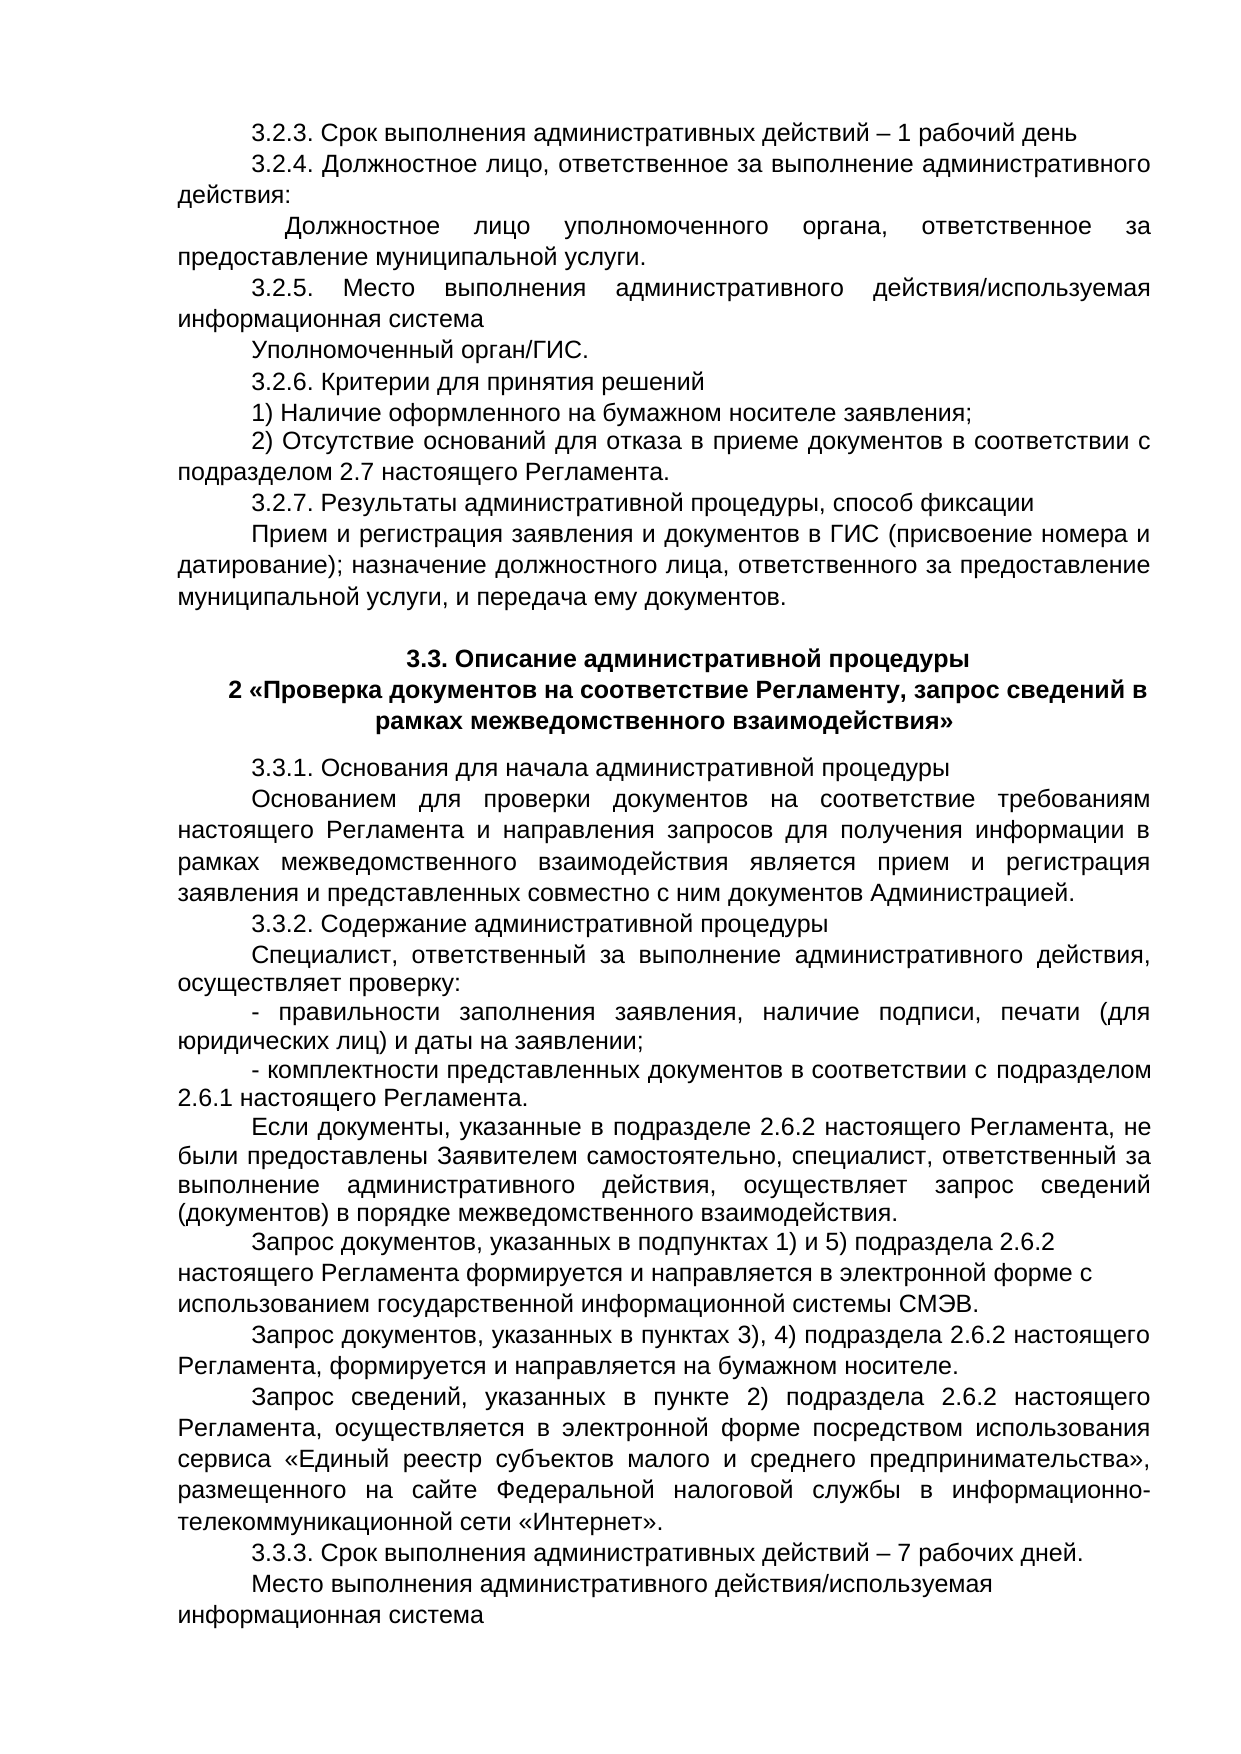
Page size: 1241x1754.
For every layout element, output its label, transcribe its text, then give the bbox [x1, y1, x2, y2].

text Запрос документов, указанных в подпунктах 1) и 5) подраздела 2.6.2 настоящего Регламента формируется и направляется в электронной форме с использованием государственной информационной системы СМЭВ. [177, 1227, 1152, 1318]
list 2) Отсутствие оснований для отказа в приеме документов в соответствии с подразделом 2.7 настоящего Регламента. [177, 426, 1152, 486]
list Запрос сведений, указанных в пункте 2) подраздела 2.6.2 настоящего Регламента, осуществляется в электронной форме посредством использования сервиса «Единый реестр субъектов малого и среднего предпринимательства», размещенного на сайте Федеральной налоговой службы в информационно-телекоммуникационной сети «Интернет». [177, 1382, 1152, 1535]
text 3.3.1. Основания для начала административной процедуры [177, 753, 1152, 782]
list 3.2.7. Результаты административной процедуры, способ фиксации [177, 488, 1152, 517]
text - комплектности представленных документов в соответствии с подразделом 2.6.1 настоящего Регламента. [177, 1054, 1152, 1112]
list Запрос документов, указанных в пунктах 3), 4) подраздела 2.6.2 настоящего Регламента, формируется и направляется на бумажном носителе. [177, 1320, 1152, 1380]
text Место выполнения административного действия/используемая информационная система [177, 1568, 1152, 1628]
list Основанием для проверки документов на соответствие требованиям настоящего Регламента и направления запросов для получения информации в рамках межведомственного взаимодействия является прием и регистрация заявления и представленных совместно с ним документов Администрацией. [177, 784, 1152, 906]
list Прием и регистрация заявления и документов в ГИС (присвоение номера и датирование); назначение должностного лица, ответственного за предоставление муниципальной услуги, и передача ему документов. [177, 519, 1152, 610]
text 3.3.2. Содержание административной процедуры [177, 908, 1152, 937]
text 1) Наличие оформленного на бумажном носителе заявления; [177, 397, 1152, 426]
list 3.2.4. Должностное лицо, ответственное за выполнение административного действия: [177, 149, 1152, 209]
list 2 «Проверка документов на соответствие Регламенту, запрос сведений в рамках межведомственного взаимодействия» [177, 674, 1152, 734]
list Уполномоченный орган/ГИС. [177, 335, 1152, 364]
list 3.3. Описание административной процедуры [177, 643, 1152, 672]
list 3.2.6. Критерии для принятия решений [177, 366, 1152, 395]
text - правильности заполнения заявления, наличие подписи, печати (для юридических лиц) и даты на заявлении; [177, 997, 1152, 1054]
text Если документы, указанные в подразделе 2.6.2 настоящего Регламента, не были предоставлены Заявителем самостоятельно, специалист, ответственный за выполнение административного действия, осуществляет запрос сведений (документов) в порядке межведомственного взаимодействия. [177, 1112, 1152, 1227]
list Должностное лицо уполномоченного органа, ответственное за предоставление муниципальной услуги. [177, 211, 1152, 271]
list 3.2.3. Срок выполнения административных действий – 1 рабочий день [177, 118, 1152, 147]
list 3.2.5. Место выполнения административного действия/используемая информационная система [177, 273, 1152, 333]
text 3.3.3. Срок выполнения административных действий – 7 рабочих дней. [177, 1537, 1152, 1566]
text Специалист, ответственный за выполнение административного действия, осуществляет проверку: [177, 939, 1152, 997]
